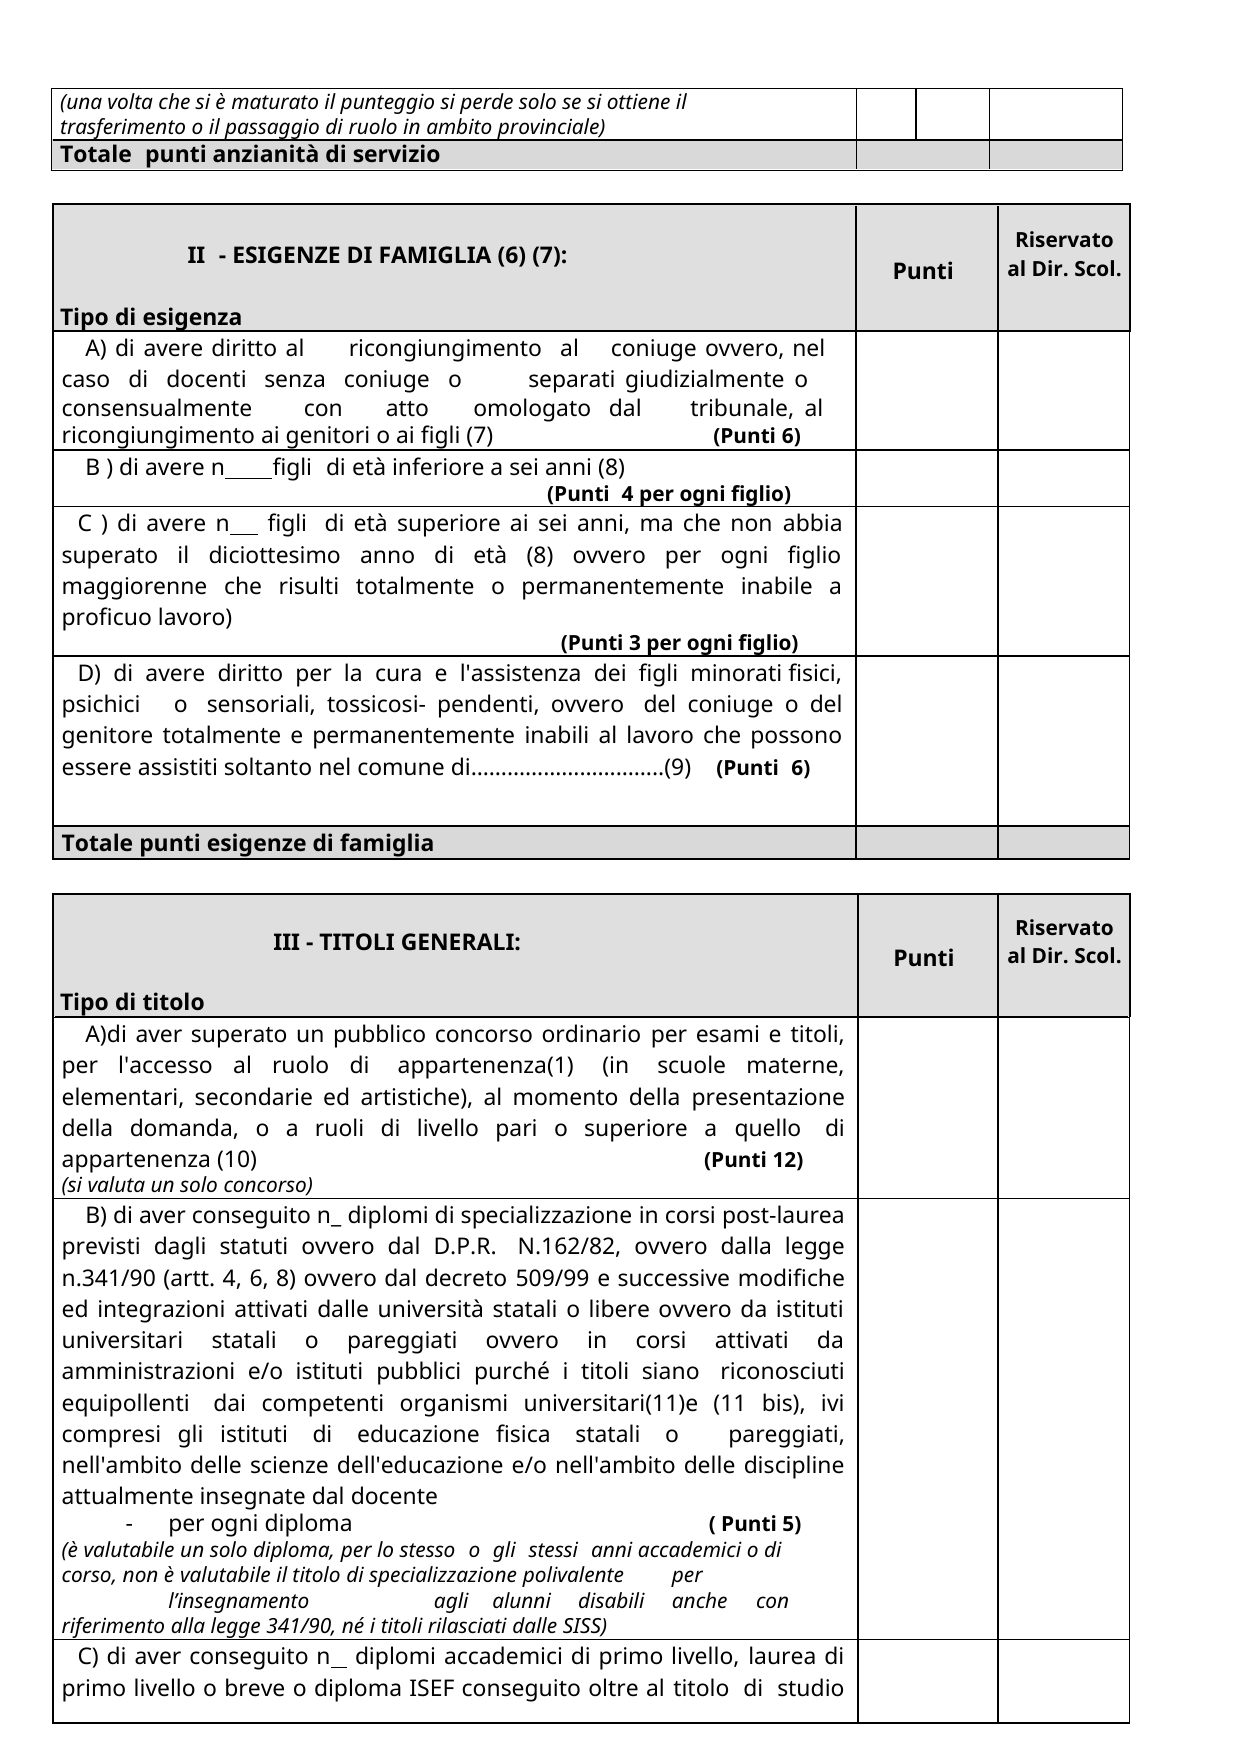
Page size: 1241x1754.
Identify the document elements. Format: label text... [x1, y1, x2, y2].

table_header III - TITOLI GENERALI: Tipo di titolo [54, 895, 857, 1016]
table_cell Totale punti esigenze di famiglia [54, 827, 855, 858]
table_header Punti [859, 895, 997, 1016]
table_cell [999, 451, 1129, 506]
table_header Punti [857, 205, 997, 330]
table_cell [999, 1018, 1129, 1197]
table_cell B ) di avere n figli di età inferiore a sei anni (8) (Punti 4 per ogni figlio) [54, 451, 855, 506]
table_cell B) di aver conseguito n_ diplomi di specializzazione in corsi post-laurea previsti dagli statuti ovvero dal D.P.R. N.162/82, ovvero dalla legge n.341/90 (artt. 4, 6, 8) ovvero dal decreto 509/99 e successive modifiche ed integrazioni attivati dalle università statali o libere ovvero da istituti universitari statali o pareggiati ovvero in corsi attivati da amministrazioni e/o istituti pubblici purché i titoli siano riconosciuti equipollenti dai competenti organismi universitari(11)e (11 bis), ivi compresi gli istituti di educazione fisica statali o pareggiati, nell'ambito delle scienze dell'educazione e/o nell'ambito delle discipline attualmente insegnate dal docente - per ogni diploma ( Punti 5) (è valutabile un solo diploma, per lo stesso o gli stessi anni accademici o di corso, non è valutabile il titolo di specializzazione polivalente per l’insegnamento agli alunni disabili anche con riferimento alla legge 341/90, né i titoli rilasciati dalle SISS) [54, 1199, 857, 1639]
table_cell [857, 657, 997, 825]
table_cell [999, 827, 1129, 858]
table_header (una volta che si è maturato il punteggio si perde solo se si ottiene il trasferimento o il passaggio di ruolo in ambito provinciale) [52, 89, 856, 139]
table_header II - ESIGENZE DI FAMIGLIA (6) (7): Tipo di esigenza [54, 205, 855, 330]
table_cell [859, 1640, 997, 1722]
table_cell Totale punti anzianità di servizio [52, 140, 856, 169]
table_cell [859, 1199, 997, 1639]
table_cell [999, 1640, 1129, 1722]
table_cell [859, 1018, 997, 1197]
table_cell [999, 1199, 1129, 1639]
table_header [990, 89, 1122, 139]
table_cell [990, 141, 1122, 169]
table_cell A)di aver superato un pubblico concorso ordinario per esami e titoli, per l'accesso al ruolo di appartenenza(1) (in scuole materne, elementari, secondarie ed artistiche), al momento della presentazione della domanda, o a ruoli di livello pari o superiore a quello di appartenenza (10) (Punti 12) (si valuta un solo concorso) [54, 1018, 857, 1197]
table_header [857, 89, 915, 139]
table_header Riservato al Dir. Scol. [999, 895, 1129, 1016]
table_cell [857, 141, 989, 169]
table_header Riservato al Dir. Scol. [999, 205, 1129, 330]
table_header [917, 89, 989, 139]
table_cell [999, 332, 1129, 449]
table_cell [857, 507, 997, 655]
table_cell [857, 332, 997, 449]
table_cell A) di avere diritto al ricongiungimento al coniuge ovvero, nel caso di docenti senza coniuge o separati giudizialmente o consensualmente con atto omologato dal tribunale, al ricongiungimento ai genitori o ai figli (7) (Punti 6) [54, 332, 855, 449]
table_cell [857, 451, 997, 506]
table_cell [54, 1640, 857, 1722]
table_cell [999, 657, 1129, 825]
table_cell [999, 507, 1129, 655]
table_cell D) di avere diritto per la cura e l'assistenza dei figli minorati fisici, psichici o sensoriali, tossicosi- pendenti, ovvero del coniuge o del genitore totalmente e permanentemente inabili al lavoro che possono essere assistiti soltanto nel comune di…………………………..(9) (Punti 6) [54, 657, 855, 825]
table_cell C ) di avere n figli di età superiore ai sei anni, ma che non abbia superato il diciottesimo anno di età (8) ovvero per ogni figlio maggiorenne che risulti totalmente o permanentemente inabile a proficuo lavoro) (Punti 3 per ogni figlio) [54, 507, 855, 655]
table_cell [857, 827, 997, 858]
